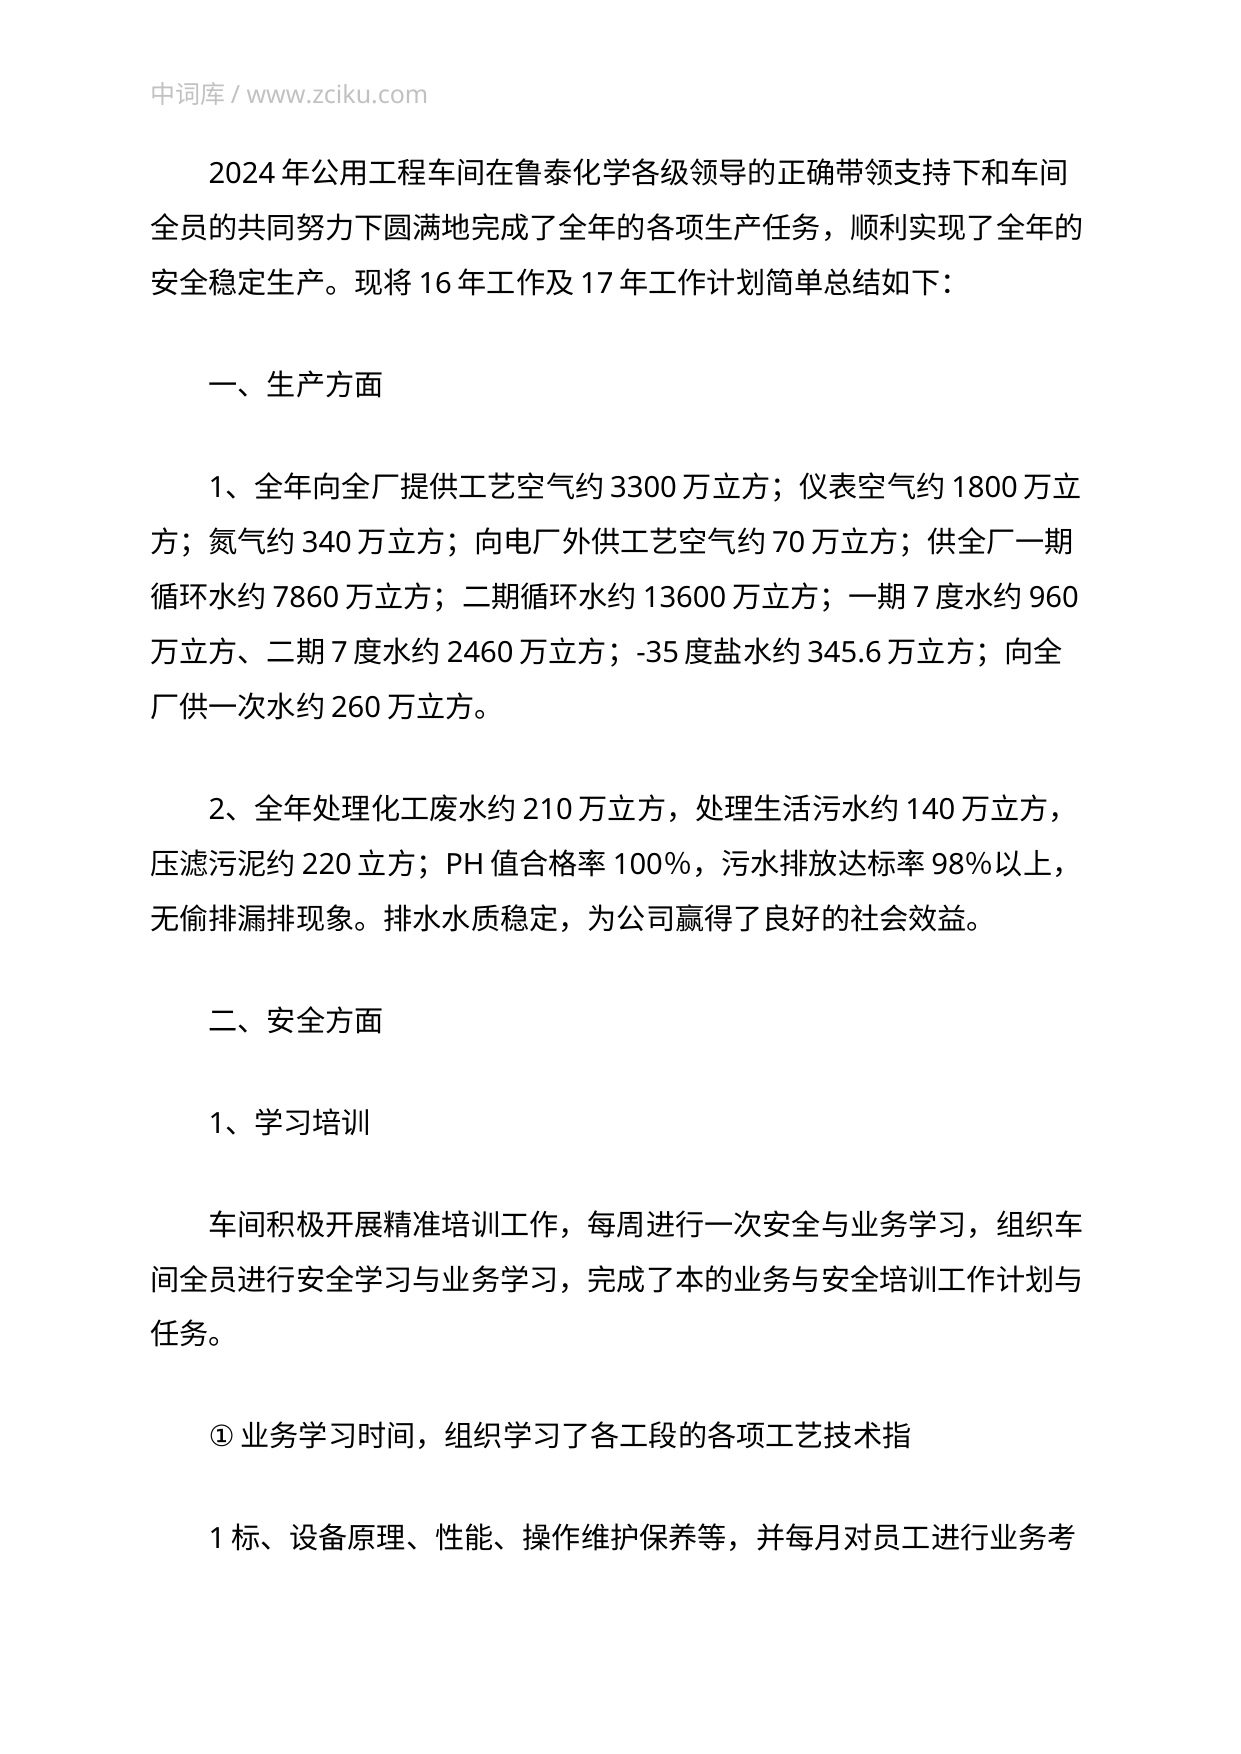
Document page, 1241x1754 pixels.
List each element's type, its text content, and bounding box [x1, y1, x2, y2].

text 2024年公用工程车间在鲁泰化学各级领导的正确带领支持下和车间全员的共同努力下圆满地完成了全年的各项生产任务，顺利实现了全年的安全稳定生产。现将16年工作及17年工作计划简单总结如下： [150, 150, 1090, 302]
text 一、生产方面 [150, 362, 1090, 404]
text ①业务学习时间，组织学习了各工段的各项工艺技术指 [150, 1413, 1090, 1455]
text 1、全年向全厂提供工艺空气约3300万立方；仪表空气约1800万立方；氮气约340万立方；向电厂外供工艺空气约70万立方；供全厂一期循环水约7860万立方；二期循环水约13600万立方；一期7度水约960万立方、二期7度水约2460万立方；-35度盐水约345.6万立方；向全厂供一次水约260万立方。 [150, 464, 1090, 726]
text 1、学习培训 [150, 1099, 1090, 1142]
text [150, 1515, 1090, 1557]
text 2、全年处理化工废水约210万立方，处理生活污水约140万立方，压滤污泥约220立方；PH值合格率100％，污水排放达标率98％以上，无偷排漏排现象。排水水质稳定，为公司赢得了良好的社会效益。 [150, 786, 1090, 938]
text 二、安全方面 [150, 997, 1090, 1040]
text 车间积极开展精准培训工作，每周进行一次安全与业务学习，组织车间全员进行安全学习与业务学习，完成了本的业务与安全培训工作计划与任务。 [150, 1201, 1090, 1353]
